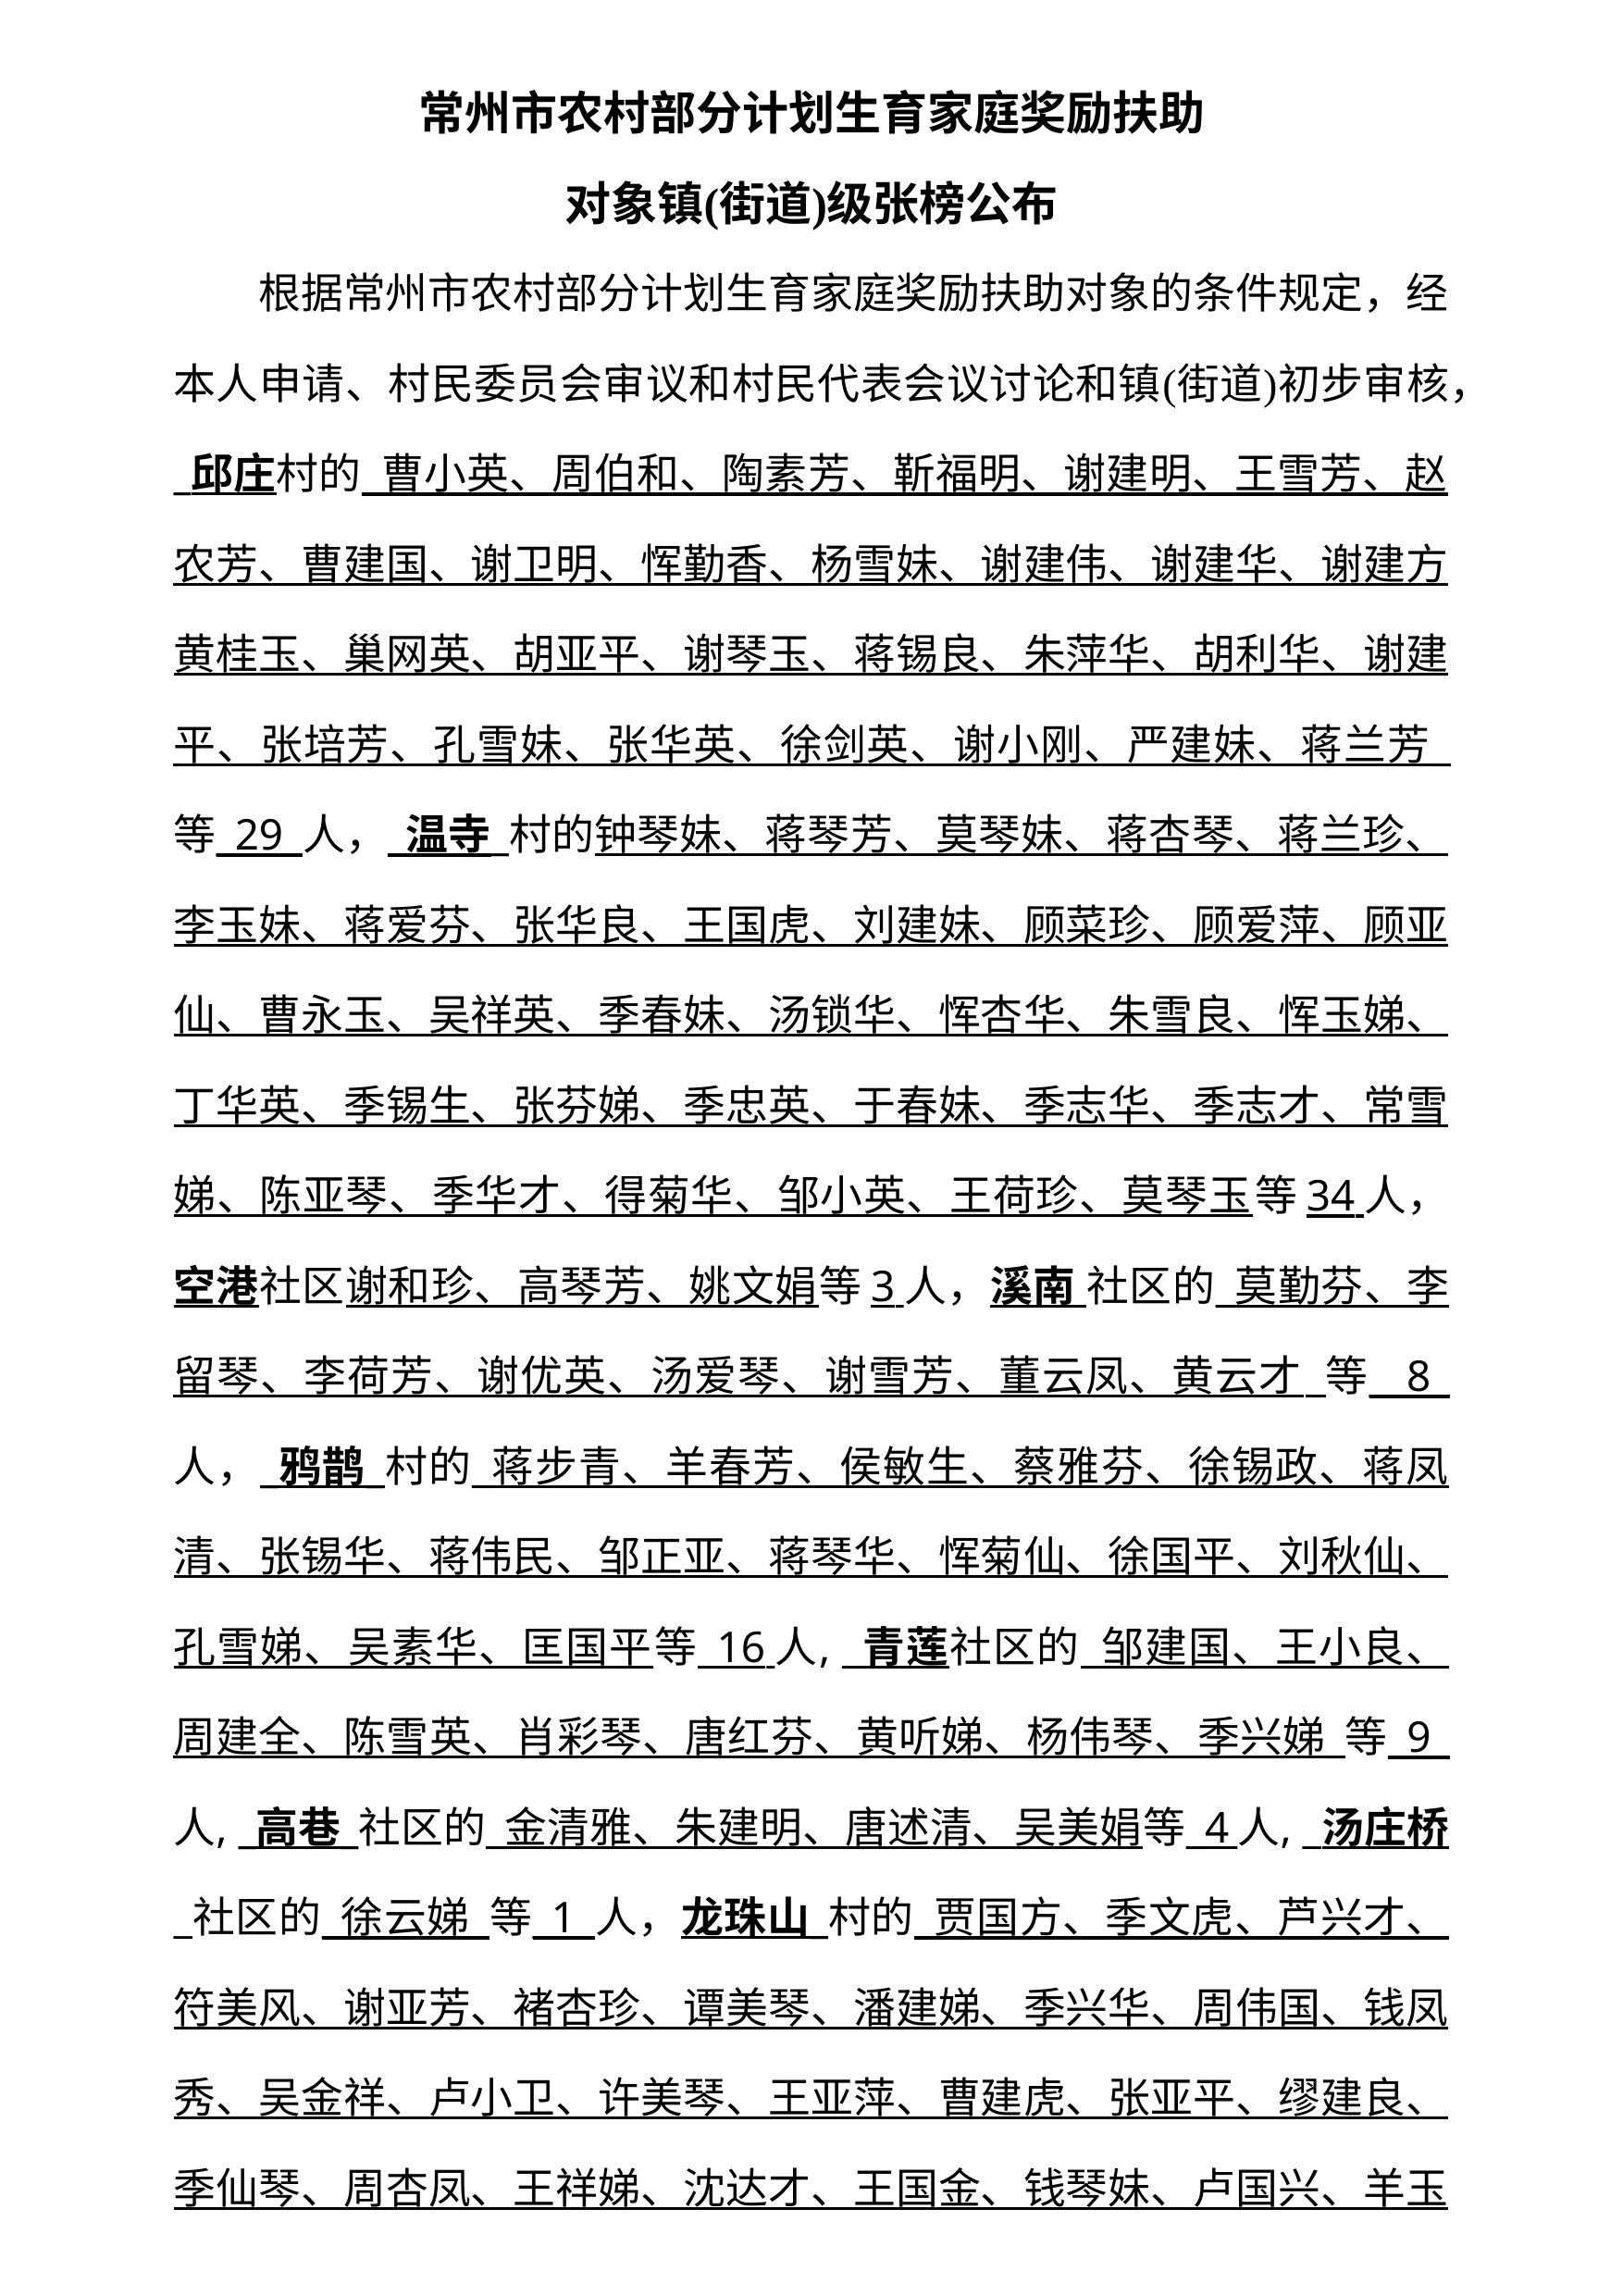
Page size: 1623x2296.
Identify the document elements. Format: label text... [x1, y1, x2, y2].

text 对象镇(街道)级张榜公布 [173, 155, 1450, 245]
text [173, 766, 1450, 2230]
text 常州市农村部分计划生育家庭奖励扶助 [173, 65, 1450, 155]
